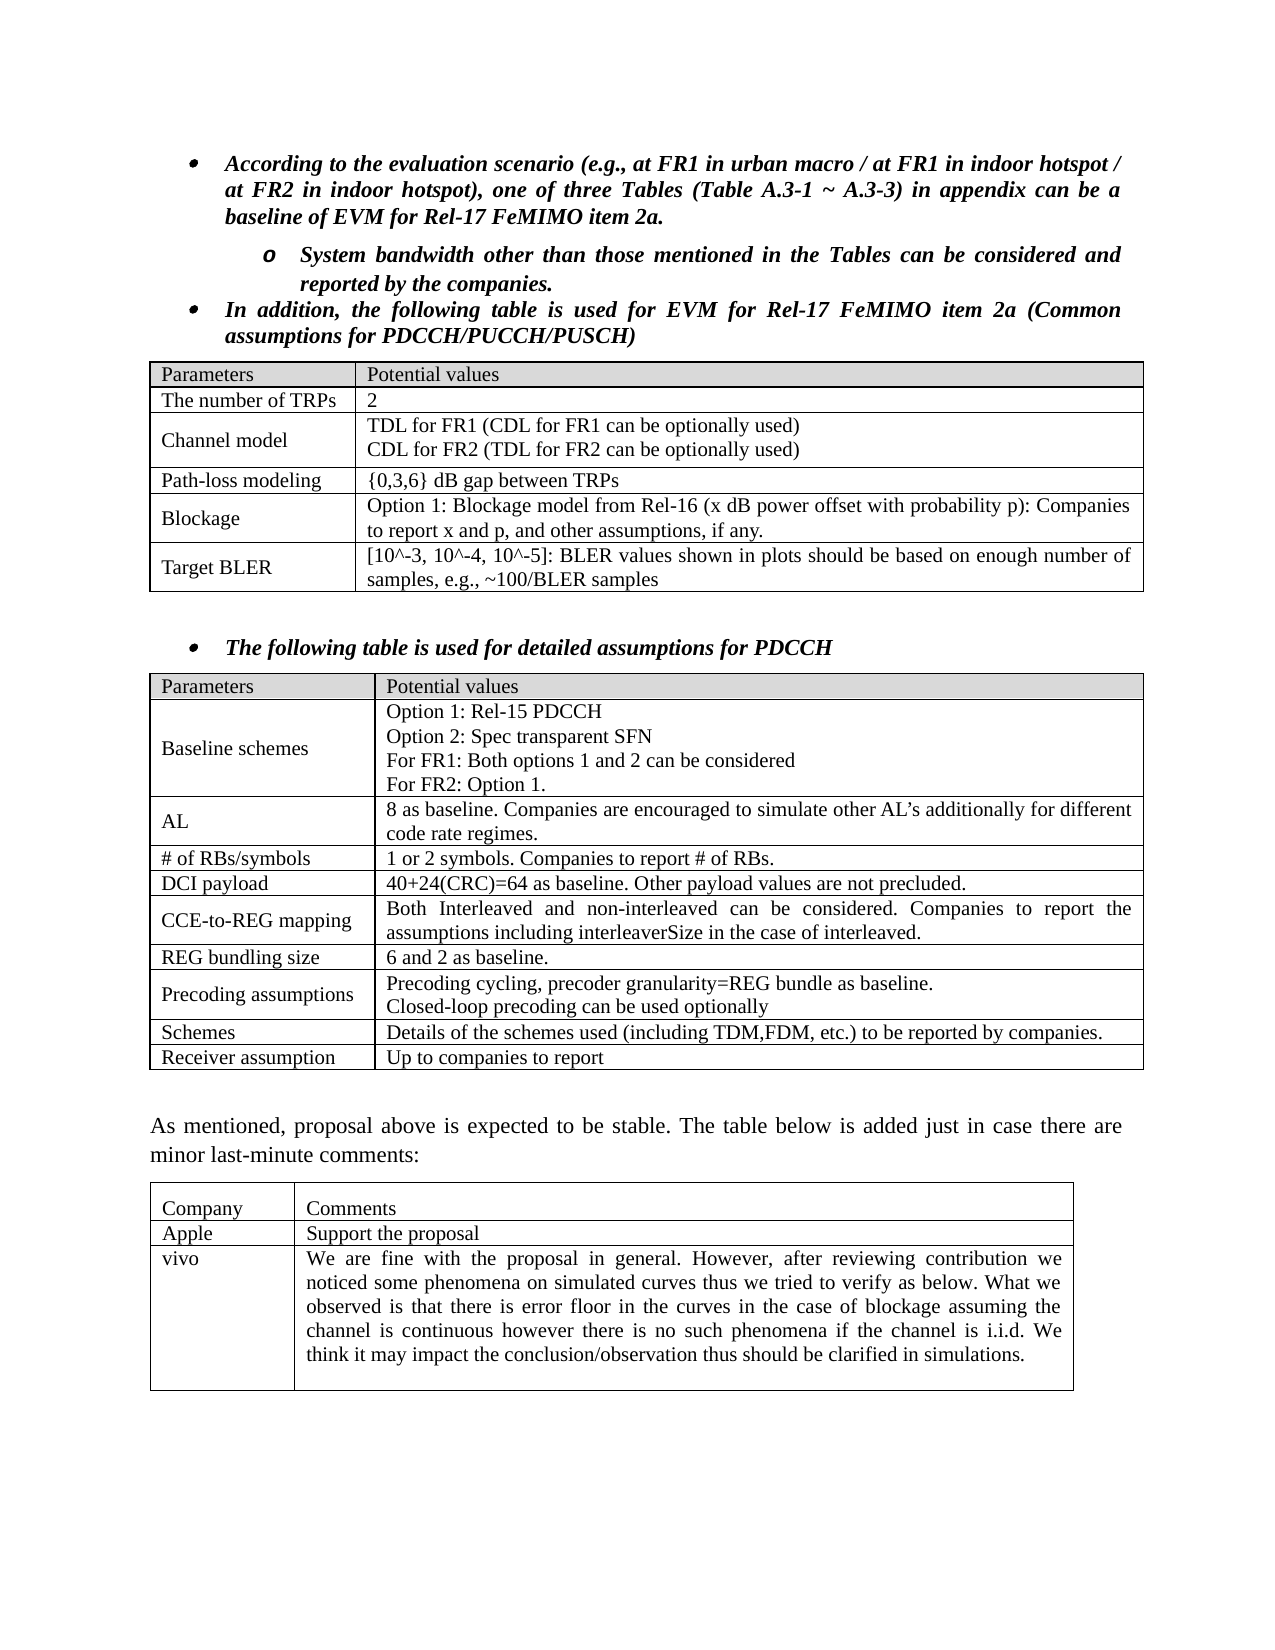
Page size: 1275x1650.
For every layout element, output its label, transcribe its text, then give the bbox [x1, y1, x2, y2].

table_cell [10^-3, 10^-4, 10^-5]: BLER values shown in plots should be based on enough number of samples, e.g., ~100/BLER samples [356, 543, 1143, 591]
table_header Comments [295, 1183, 1073, 1219]
table_header Potential values [356, 363, 1143, 386]
list According to the evaluation scenario (e.g., at FR1 in urban macro / at FR1 in indoor hotspot / at FR2 in indoor hotspot), one of three Tables (Table A.3-1 ~ A.3-3) in appendix can be a baseline of EVM for Rel-17 FeMIMO item 2a. [187, 150, 1125, 229]
table_cell AL [151, 797, 374, 845]
table_cell 2 [356, 388, 1143, 412]
table_cell TDL for FR1 (CDL for FR1 can be optionally used) CDL for FR2 (TDL for FR2 can be optionally used) [356, 413, 1143, 467]
text As mentioned, proposal above is expected to be stable. The table below is added just in case there are minor last-minute comments: [150, 1112, 1125, 1167]
table_cell 6 and 2 as baseline. [376, 945, 1143, 969]
table_cell 1 or 2 symbols. Companies to report # of RBs. [376, 846, 1143, 870]
table_cell Apple [151, 1221, 294, 1244]
table_cell Up to companies to report [376, 1045, 1143, 1069]
list System bandwidth other than those mentioned in the Tables can be considered and reported by the companies. [262, 242, 1125, 296]
table_cell # of RBs/symbols [151, 846, 374, 870]
list In addition, the following table is used for EVM for Rel-17 FeMIMO item 2a (Common assumptions for PDCCH/PUCCH/PUSCH) [187, 296, 1125, 349]
table_cell Option 1: Blockage model from Rel-16 (x dB power offset with probability p): Companies to report x and p, and other assumptions, if any. [356, 494, 1143, 542]
table_cell CCE-to-REG mapping [151, 896, 374, 944]
table_cell Precoding assumptions [151, 970, 374, 1018]
table_cell Blockage [151, 494, 355, 542]
table_cell Target BLER [151, 543, 355, 591]
table_cell REG bundling size [151, 945, 374, 969]
list The following table is used for detailed assumptions for PDCCH [187, 634, 1125, 661]
table_cell Option 1: Rel-15 PDCCH Option 2: Spec transparent SFN For FR1: Both options 1 and 2 can be considered For FR2: Option 1. [376, 700, 1143, 796]
table_cell DCI payload [151, 871, 374, 895]
table_header Potential values [376, 674, 1143, 698]
table_cell {0,3,6} dB gap between TRPs [356, 468, 1143, 492]
table_cell Schemes [151, 1020, 374, 1044]
table_header Company [151, 1183, 294, 1219]
table_header Parameters [151, 363, 355, 386]
table_cell Both Interleaved and non-interleaved can be considered. Companies to report the assumptions including interleaverSize in the case of interleaved. [376, 896, 1143, 944]
table_cell Support the proposal [295, 1221, 1073, 1244]
table_cell Receiver assumption [151, 1045, 374, 1069]
table_cell Precoding cycling, precoder granularity=REG bundle as baseline. Closed-loop precoding can be used optionally [376, 970, 1143, 1018]
table_cell The number of TRPs [151, 388, 355, 412]
table_cell vivo [151, 1246, 294, 1390]
table_cell 40+24(CRC)=64 as baseline. Other payload values are not precluded. [376, 871, 1143, 895]
table_header Parameters [151, 674, 374, 698]
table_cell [295, 1246, 1073, 1390]
table_cell Baseline schemes [151, 700, 374, 796]
table_cell Details of the schemes used (including TDM,FDM, etc.) to be reported by companies. [376, 1020, 1143, 1044]
table_cell Path-loss modeling [151, 468, 355, 492]
table_cell Channel model [151, 413, 355, 467]
table_cell 8 as baseline. Companies are encouraged to simulate other AL’s additionally for different code rate regimes. [376, 797, 1143, 845]
